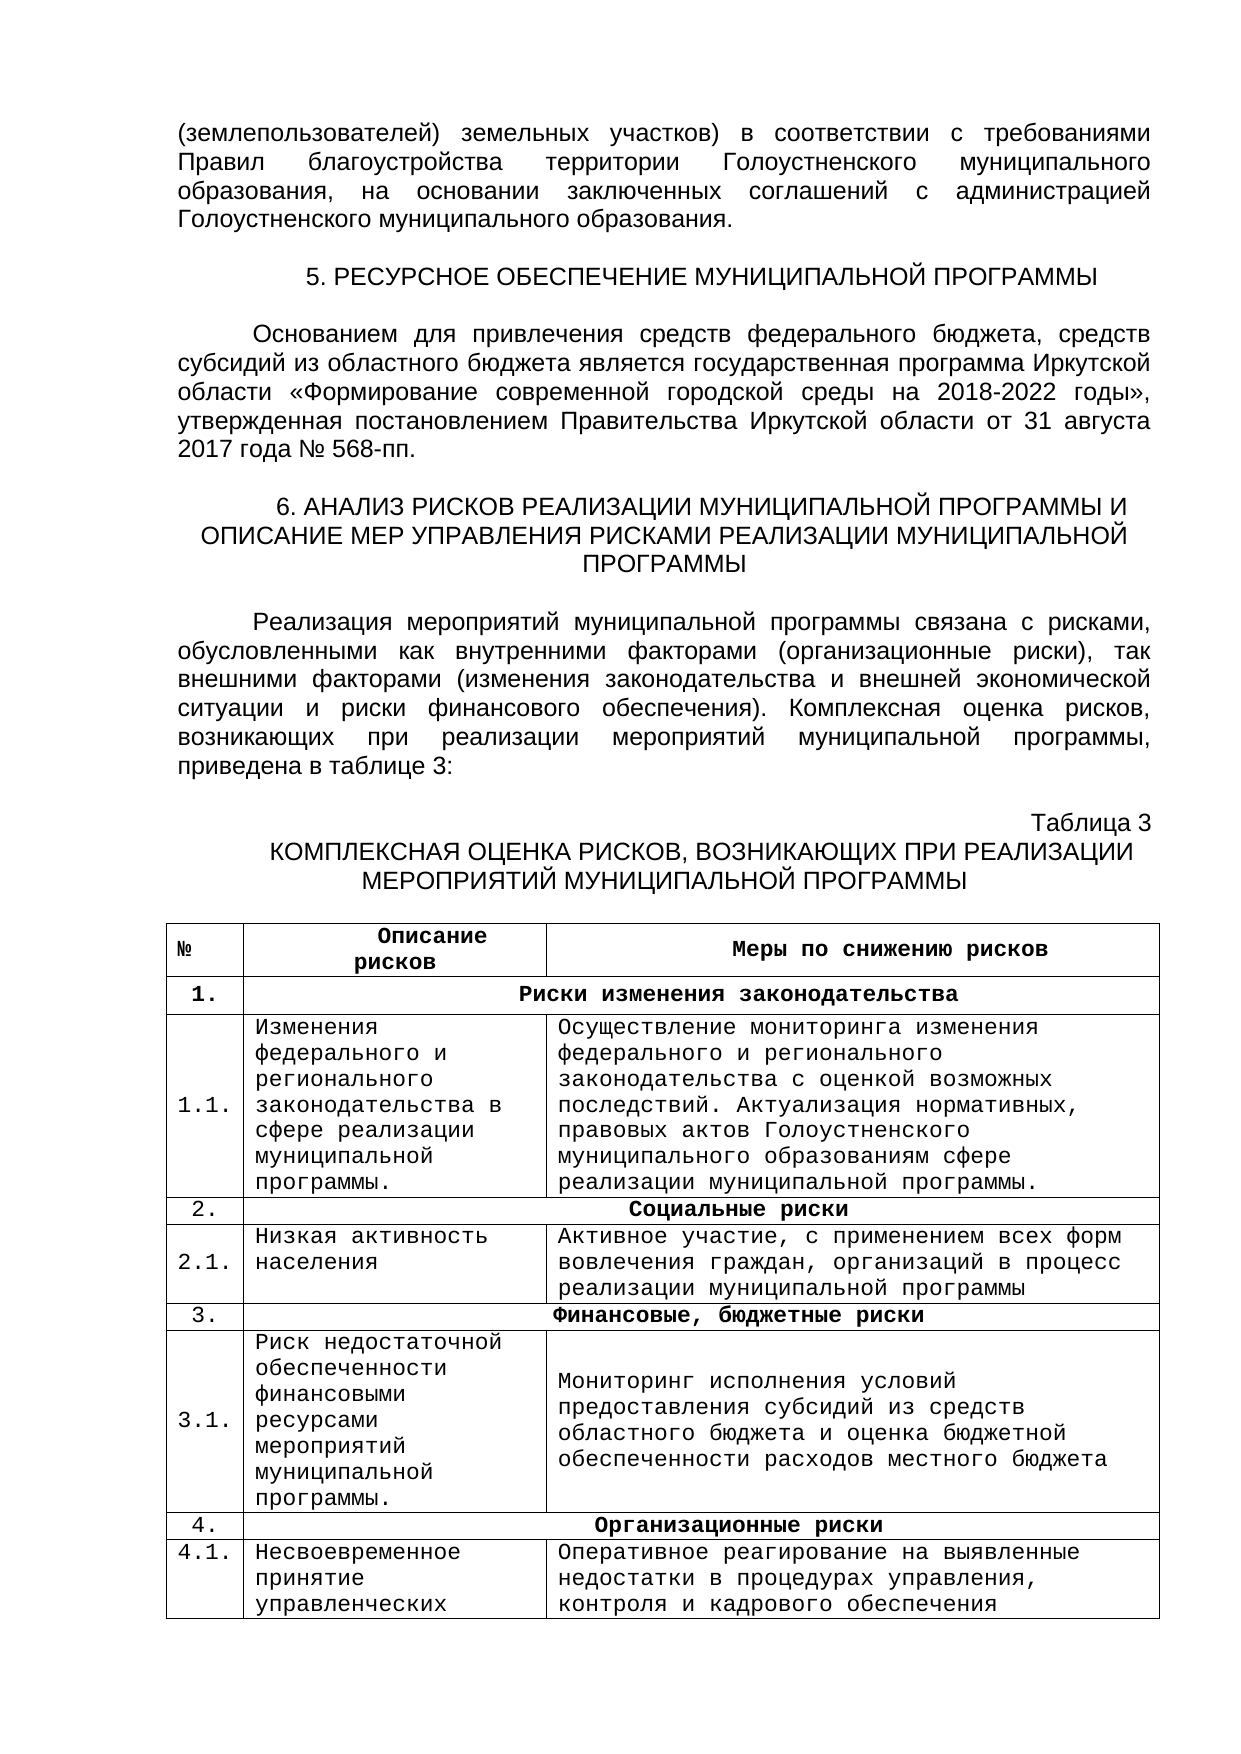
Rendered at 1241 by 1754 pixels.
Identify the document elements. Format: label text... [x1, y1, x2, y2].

table_header Описание рисков [244, 924, 546, 976]
text Таблица 3 [177, 808, 1152, 837]
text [177, 118, 1152, 233]
text 6. АНАЛИЗ РИСКОВ РЕАЛИЗАЦИИ МУНИЦИПАЛЬНОЙ ПРОГРАММЫ И ОПИСАНИЕ МЕР УПРАВЛЕНИЯ РИСКАМИ РЕАЛИЗАЦИИ МУНИЦИПАЛЬНОЙ ПРОГРАММЫ [177, 492, 1152, 578]
table_cell 1.1. [167, 1015, 243, 1197]
table_cell Мониторинг исполнения условий предоставления субсидий из средств областного бюджета и оценка бюджетной обеспеченности расходов местного бюджета [547, 1331, 1159, 1512]
table_cell 4.1. [167, 1540, 243, 1618]
table_cell Организационные риски [244, 1513, 1159, 1539]
table_cell 4. [167, 1513, 243, 1539]
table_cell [547, 1540, 1159, 1618]
table_cell Активное участие, с применением всех форм вовлечения граждан, организаций в процесс реализации муниципальной программы [547, 1225, 1159, 1302]
table_cell 2.1. [167, 1225, 243, 1302]
table_cell Изменения федерального и регионального законодательства в сфере реализации муниципальной программы. [244, 1015, 546, 1197]
table_cell 3. [167, 1304, 243, 1329]
table_header № [167, 924, 243, 976]
table_cell Социальные риски [244, 1198, 1159, 1224]
text Основанием для привлечения средств федерального бюджета, средств субсидий из областного бюджета является государственная программа Иркутской области «Формирование современной городской среды на 2018-2022 годы», утвержденная постановлением Правительства Иркутской области от 31 августа 2017 года № 568-пп. [177, 319, 1152, 463]
table_cell Финансовые, бюджетные риски [244, 1304, 1159, 1329]
text КОМПЛЕКСНАЯ ОЦЕНКА РИСКОВ, ВОЗНИКАЮЩИХ ПРИ РЕАЛИЗАЦИИ МЕРОПРИЯТИЙ МУНИЦИПАЛЬНОЙ ПРОГРАММЫ [177, 837, 1152, 894]
table_cell Низкая активность населения [244, 1225, 546, 1302]
table_cell 3.1. [167, 1331, 243, 1512]
table_cell 1. [167, 977, 243, 1014]
text Реализация мероприятий муниципальной программы связана с рисками, обусловленными как внутренними факторами (организационные риски), так внешними факторами (изменения законодательства и внешней экономической ситуации и риски финансового обеспечения). Комплексная оценка рисков, возникающих при реализации мероприятий муниципальной программы, приведена в таблице 3: [177, 607, 1152, 779]
text 5. РЕСУРСНОЕ ОБЕСПЕЧЕНИЕ МУНИЦИПАЛЬНОЙ ПРОГРАММЫ [177, 262, 1152, 291]
table_header Меры по снижению рисков [547, 924, 1159, 976]
table_cell Осуществление мониторинга изменения федерального и регионального законодательства с оценкой возможных последствий. Актуализация нормативных, правовых актов Голоустненского муниципального образованиям сфере реализации муниципальной программы. [547, 1015, 1159, 1197]
table_cell Риски изменения законодательства [244, 977, 1159, 1014]
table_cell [244, 1540, 546, 1618]
table_cell Риск недостаточной обеспеченности финансовыми ресурсами мероприятий муниципальной программы. [244, 1331, 546, 1512]
table_cell 2. [167, 1198, 243, 1224]
